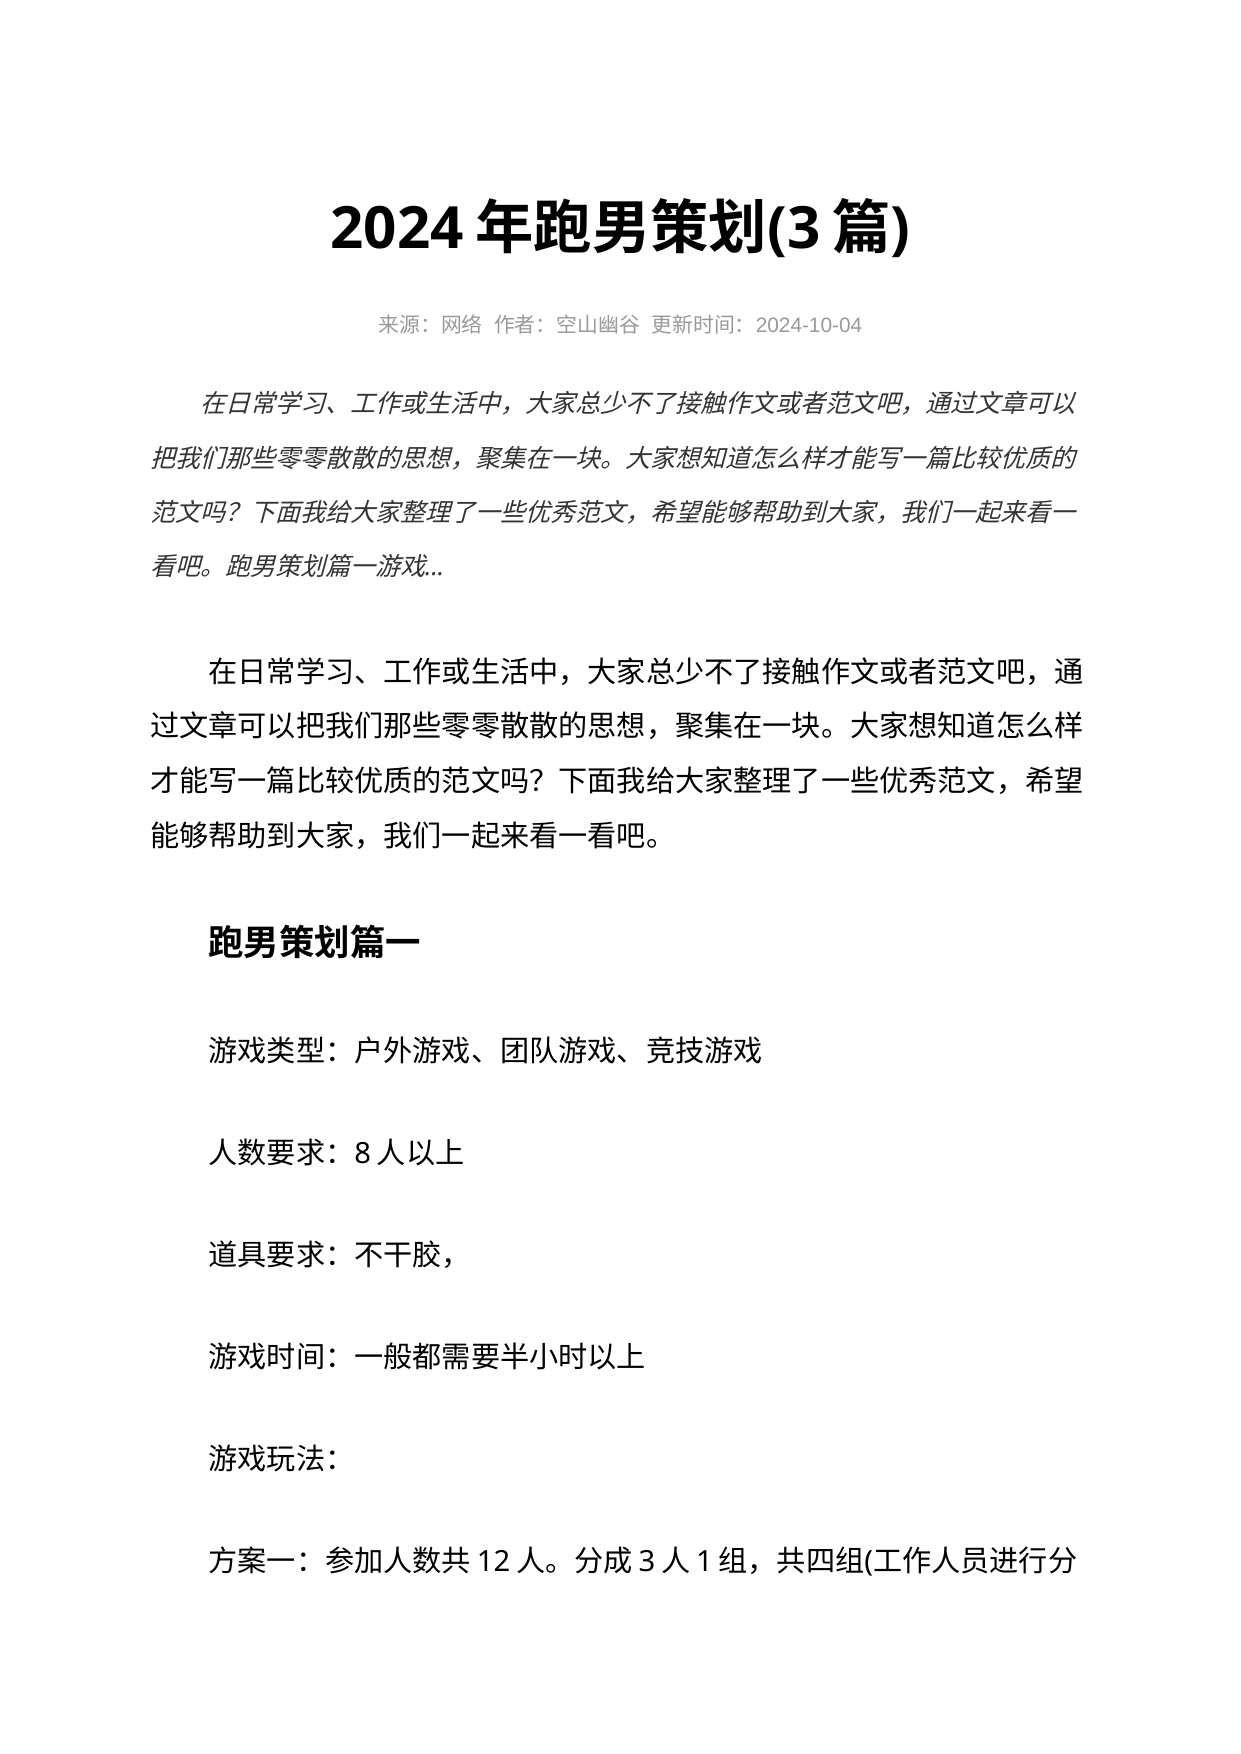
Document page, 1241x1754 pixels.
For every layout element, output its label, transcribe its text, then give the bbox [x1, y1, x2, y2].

text 游戏类型：户外游戏、团队游戏、竞技游戏 [150, 1028, 1090, 1070]
text 在日常学习、工作或生活中，大家总少不了接触作文或者范文吧，通过文章可以把我们那些零零散散的思想，聚集在一块。大家想知道怎么样才能写一篇比较优质的范文吗？下面我给大家整理了一些优秀范文，希望能够帮助到大家，我们一起来看一看吧。 [150, 648, 1090, 855]
text 人数要求：8人以上 [150, 1130, 1090, 1172]
text 游戏时间：一般都需要半小时以上 [150, 1333, 1090, 1376]
text 道具要求：不干胶， [150, 1232, 1090, 1274]
text 游戏玩法： [150, 1435, 1090, 1478]
text 来源：网络 作者：空山幽谷 更新时间：2024-10-04 [150, 313, 1090, 337]
text 在日常学习、工作或生活中，大家总少不了接触作文或者范文吧，通过文章可以把我们那些零零散散的思想，聚集在一块。大家想知道怎么样才能写一篇比较优质的范文吗？下面我给大家整理了一些优秀范文，希望能够帮助到大家，我们一起来看一看吧。跑男策划篇一游戏... [150, 384, 1090, 583]
text 跑男策划篇一 [150, 914, 1090, 966]
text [150, 1537, 1090, 1579]
subtitle 2024年跑男策划(3篇) [150, 181, 1090, 266]
